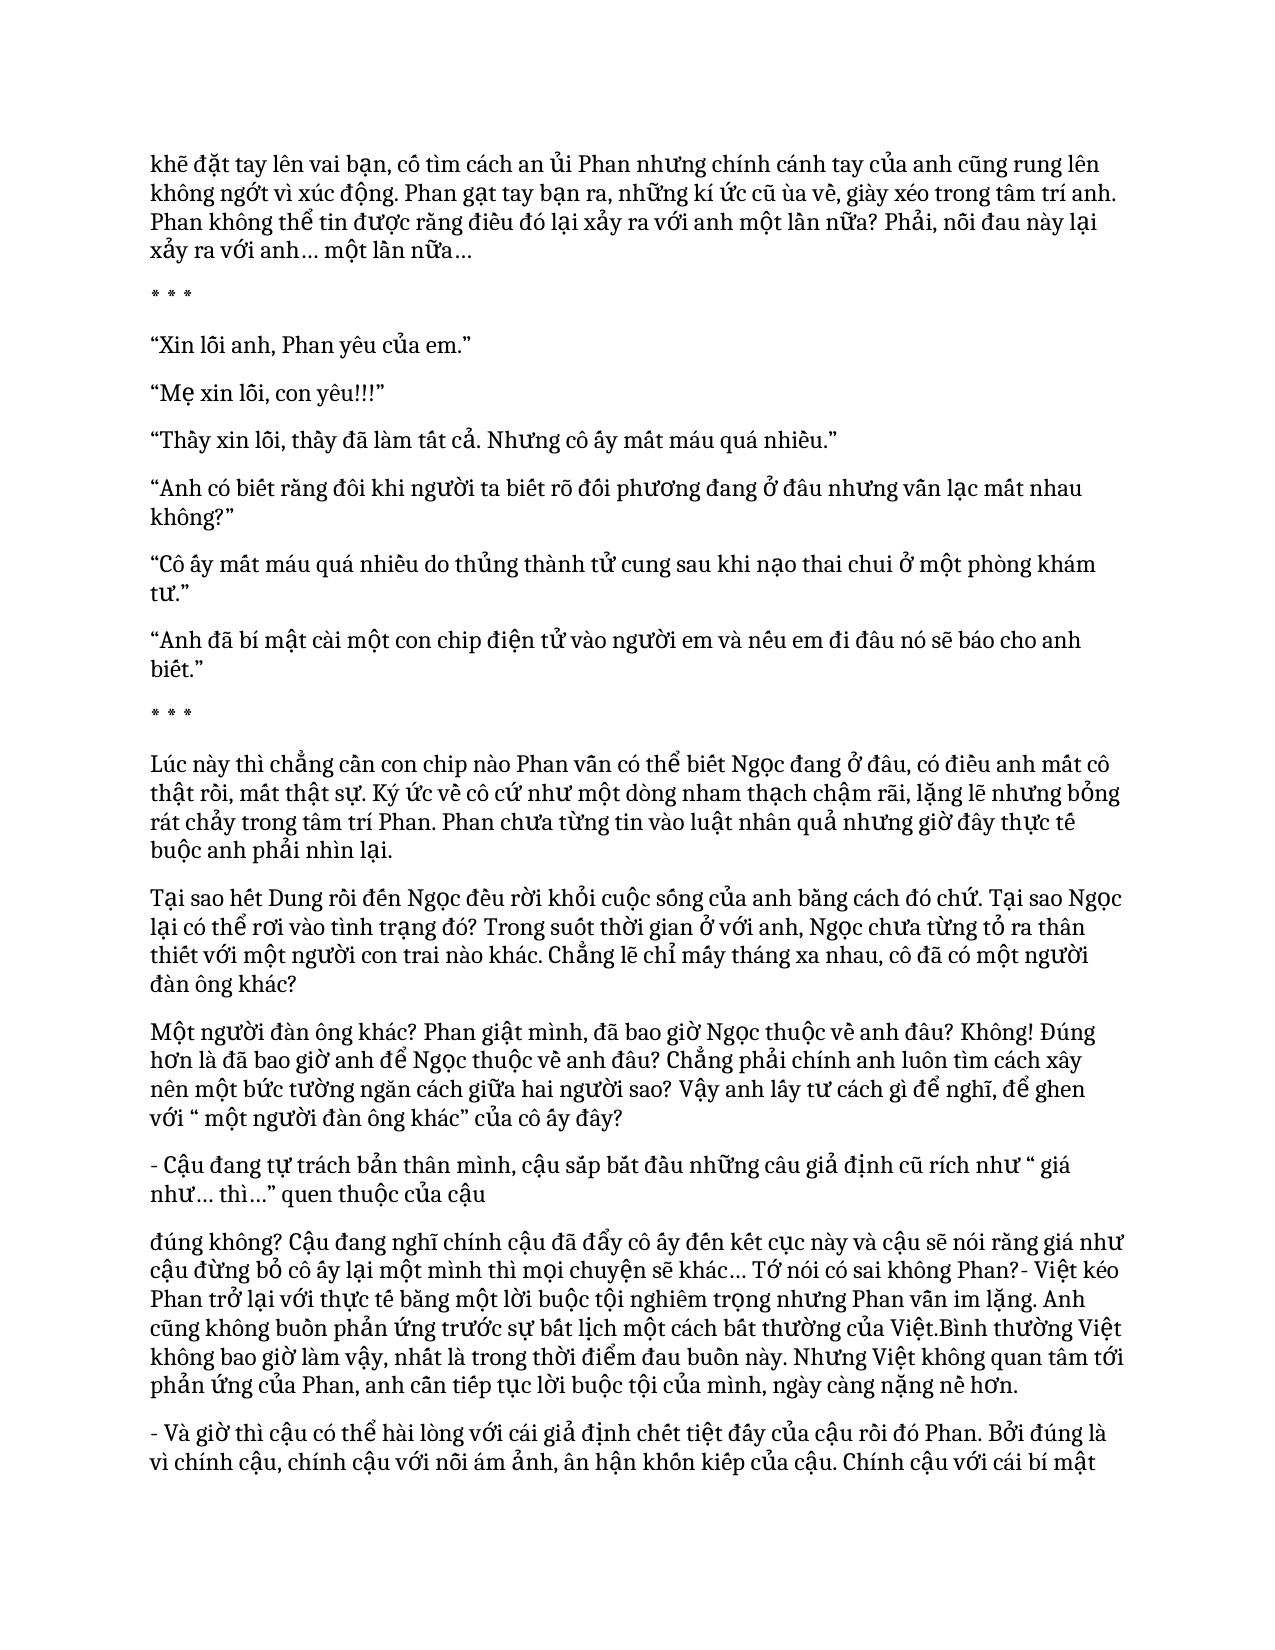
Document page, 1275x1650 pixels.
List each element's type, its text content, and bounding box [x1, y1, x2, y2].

text “Anh có biết rằng đôi khi người ta biết rõ đối phương đang ở đâu nhưng vẫn lạc mất nhau không?” [150, 474, 1125, 531]
text - Cậu đang tự trách bản thân mình, cậu sắp bắt đầu những câu giả định cũ rích như “ giá như… thì…” quen thuộc của cậu [150, 1151, 1125, 1209]
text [150, 150, 1125, 265]
text đúng không? Cậu đang nghĩ chính cậu đã đẩy cô ấy đến kết cục này và cậu sẽ nói rằng giá như cậu đừng bỏ cô ấy lại một mình thì mọi chuyện sẽ khác… Tớ nói có sai không Phan?- Việt kéo Phan trở lại với thực tế bằng một lời buộc tội nghiêm trọng nhưng Phan vẫn im lặng. Anh cũng không buồn phản ứng trước sự bất lịch một cách bất thường của Việt.Bình thường Việt không bao giờ làm vậy, nhất là trong thời điểm đau buồn này. Nhưng Việt không quan tâm tới phản ứng của Phan, anh cẫn tiếp tục lời buộc tội của mình, ngày càng nặng nề hơn. [150, 1227, 1125, 1400]
text “Thầy xin lỗi, thầy đã làm tất cả. Nhưng cô ấy mất máu quá nhiều.” [150, 426, 1125, 455]
text “Xin lỗi anh, Phan yêu của em.” [150, 331, 1125, 360]
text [150, 1419, 1125, 1476]
text “Anh đã bí mật cài một con chip điện tử vào người em và nếu em đi đâu nó sẽ báo cho anh biết.” [150, 626, 1125, 684]
text * * * [150, 702, 1125, 731]
text Tại sao hết Dung rồi đến Ngọc đều rời khỏi cuộc sống của anh bằng cách đó chứ. Tại sao Ngọc lại có thể rơi vào tình trạng đó? Trong suốt thời gian ở với anh, Ngọc chưa từng tỏ ra thân thiết với một người con trai nào khác. Chẳng lẽ chỉ mấy tháng xa nhau, cô đã có một người đàn ông khác? [150, 884, 1125, 999]
text * * * [150, 284, 1125, 312]
text Lúc này thì chẳng cần con chip nào Phan vẫn có thể biết Ngọc đang ở đâu, có điều anh mất cô thật rồi, mất thật sự. Ký ức về cô cứ như một dòng nham thạch chậm rãi, lặng lẽ nhưng bỏng rát chảy trong tâm trí Phan. Phan chưa từng tin vào luật nhân quả nhưng giờ đây thực tế buộc anh phải nhìn lại. [150, 750, 1125, 865]
text “Cô ấy mất máu quá nhiều do thủng thành tử cung sau khi nạo thai chui ở một phòng khám tư.” [150, 550, 1125, 607]
text Một người đàn ông khác? Phan giật mình, đã bao giờ Ngọc thuộc về anh đâu? Không! Đúng hơn là đã bao giờ anh để Ngọc thuộc về anh đâu? Chẳng phải chính anh luôn tìm cách xây nên một bức tường ngăn cách giữa hai người sao? Vậy anh lấy tư cách gì để nghĩ, để ghen với “ một người đàn ông khác” của cô ấy đây? [150, 1017, 1125, 1132]
text “Mẹ xin lỗi, con yêu!!!” [150, 379, 1125, 407]
